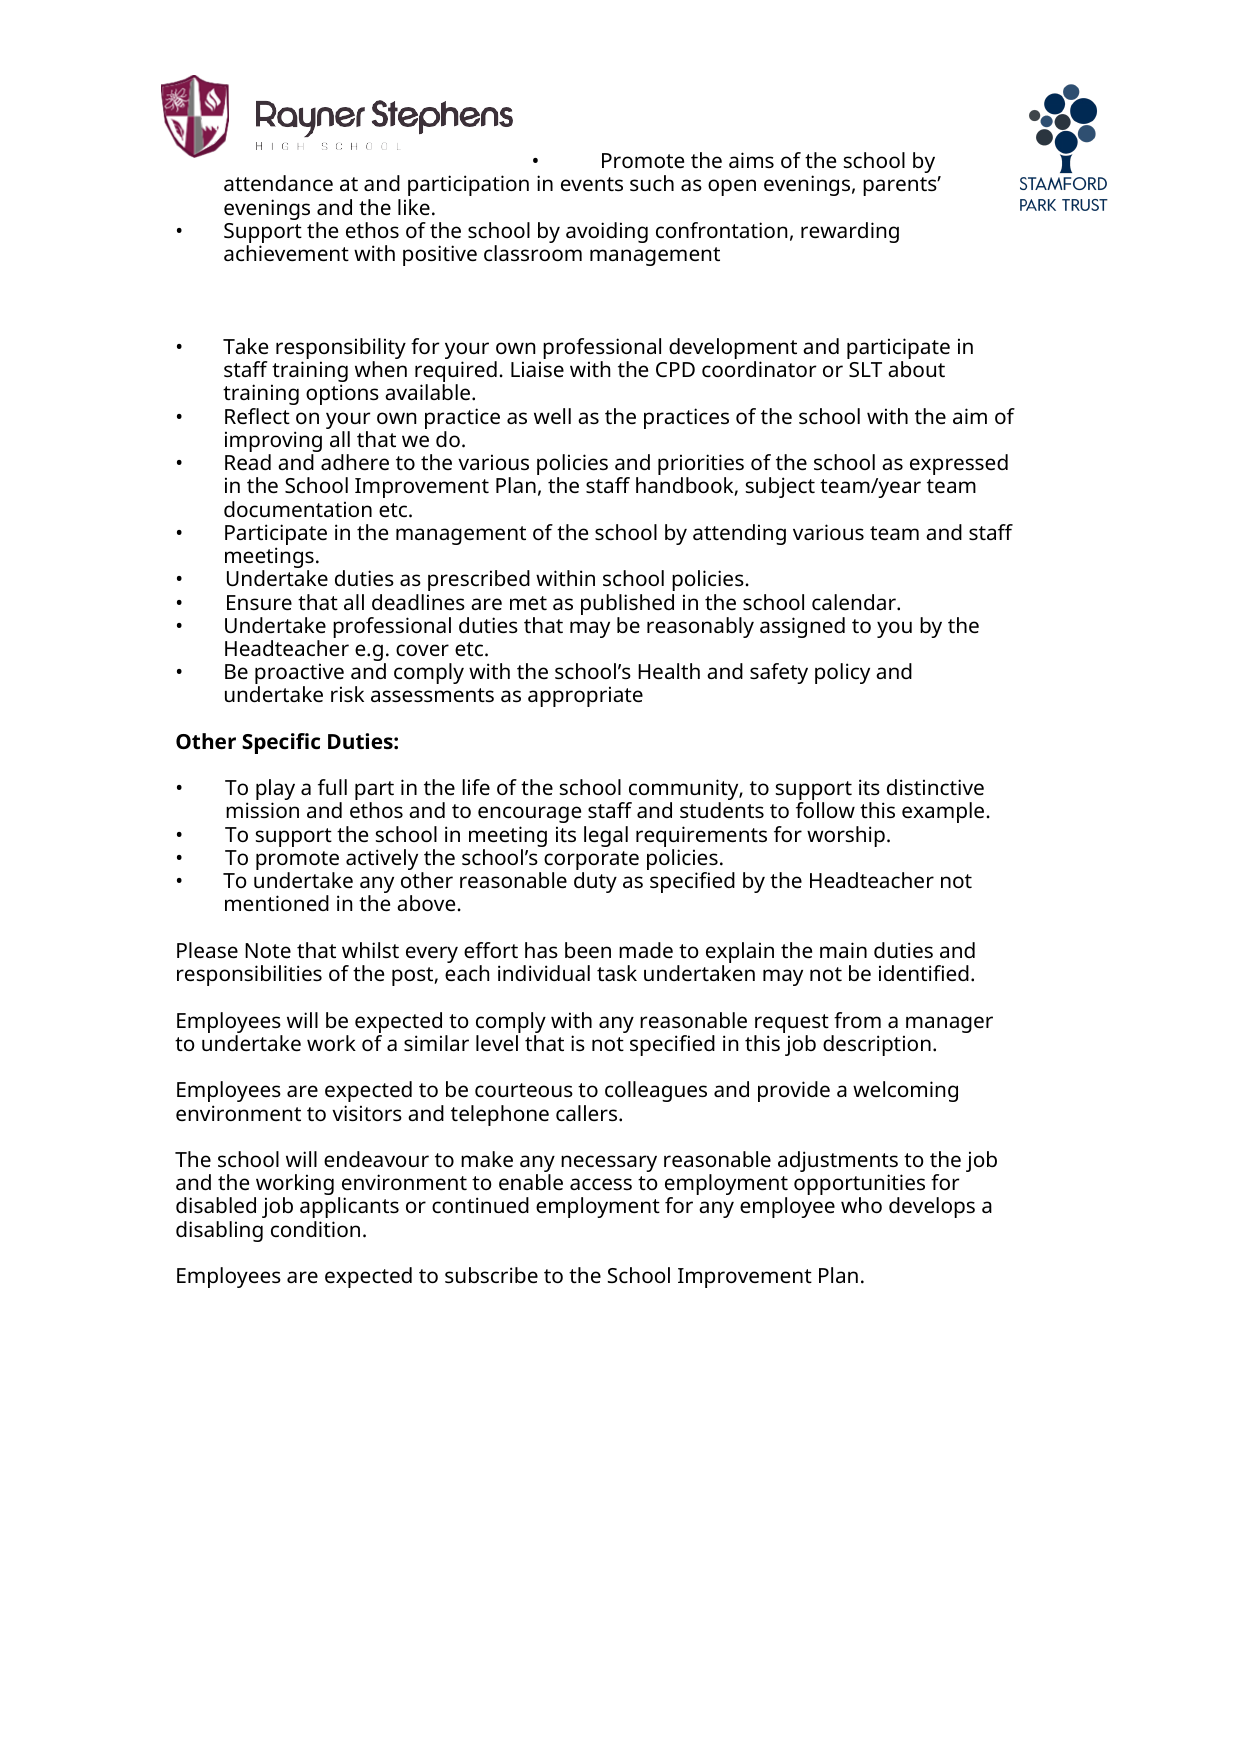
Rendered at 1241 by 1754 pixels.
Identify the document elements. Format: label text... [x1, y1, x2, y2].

text • Participate in the management of the school by attending various team and staff meetings. [175, 522, 1016, 568]
picture [161, 75, 229, 158]
text Other Specific Duties: [175, 731, 1090, 754]
text • Be proactive and comply with the school’s Health and safety policy and undertake risk assessments as appropriate [175, 661, 1016, 707]
text Employees are expected to subscribe to the School Improvement Plan. [175, 1265, 1016, 1288]
text The school will endeavour to make any necessary reasonable adjustments to the job and the working environment to enable access to employment opportunities for disabled job applicants or continued employment for any employee who develops a disabling condition. [175, 1149, 1016, 1242]
text • Support the ethos of the school by avoiding confrontation, rewarding achievement with positive classroom management [175, 220, 1016, 266]
text • To undertake any other reasonable duty as specified by the Headteacher not mentioned in the above. [175, 870, 1016, 917]
text • Promote the aims of the school by attendance at and participation in events such as open evenings, parents’ evenings and the like. [175, 150, 1016, 220]
text • Undertake duties as prescribed within school policies. [175, 568, 1016, 591]
text • To support the school in meeting its legal requirements for worship. [175, 824, 1016, 847]
text Employees will be expected to comply with any reasonable request from a manager to undertake work of a similar level that is not specified in this job description. [175, 1009, 1016, 1056]
text • Reflect on your own practice as well as the practices of the school with the aim of improving all that we do. [175, 406, 1016, 452]
text • To promote actively the school’s corporate policies. [175, 847, 1016, 870]
text • Ensure that all deadlines are met as published in the school calendar. [175, 591, 1016, 614]
text • Undertake professional duties that may be reasonably assigned to you by the Headteacher e.g. cover etc. [175, 614, 1016, 661]
text • Take responsibility for your own professional development and participate in staff training when required. Liaise with the CPD coordinator or SLT about training options available. [175, 336, 1016, 406]
picture [989, 70, 1137, 225]
text • Read and adhere to the various policies and priorities of the school as expressed in the School Improvement Plan, the staff handbook, subject team/year team documentation etc. [175, 452, 1016, 522]
text Please Note that whilst every effort has been made to explain the main duties and responsibilities of the post, each individual task undertaken may not be identified. [175, 940, 1016, 986]
text Employees are expected to be courteous to colleagues and provide a welcoming environment to visitors and telephone callers. [175, 1079, 1016, 1126]
text • To play a full part in the life of the school community, to support its distinctive mission and ethos and to encourage staff and students to follow this example. [175, 777, 1016, 824]
picture [256, 100, 513, 150]
